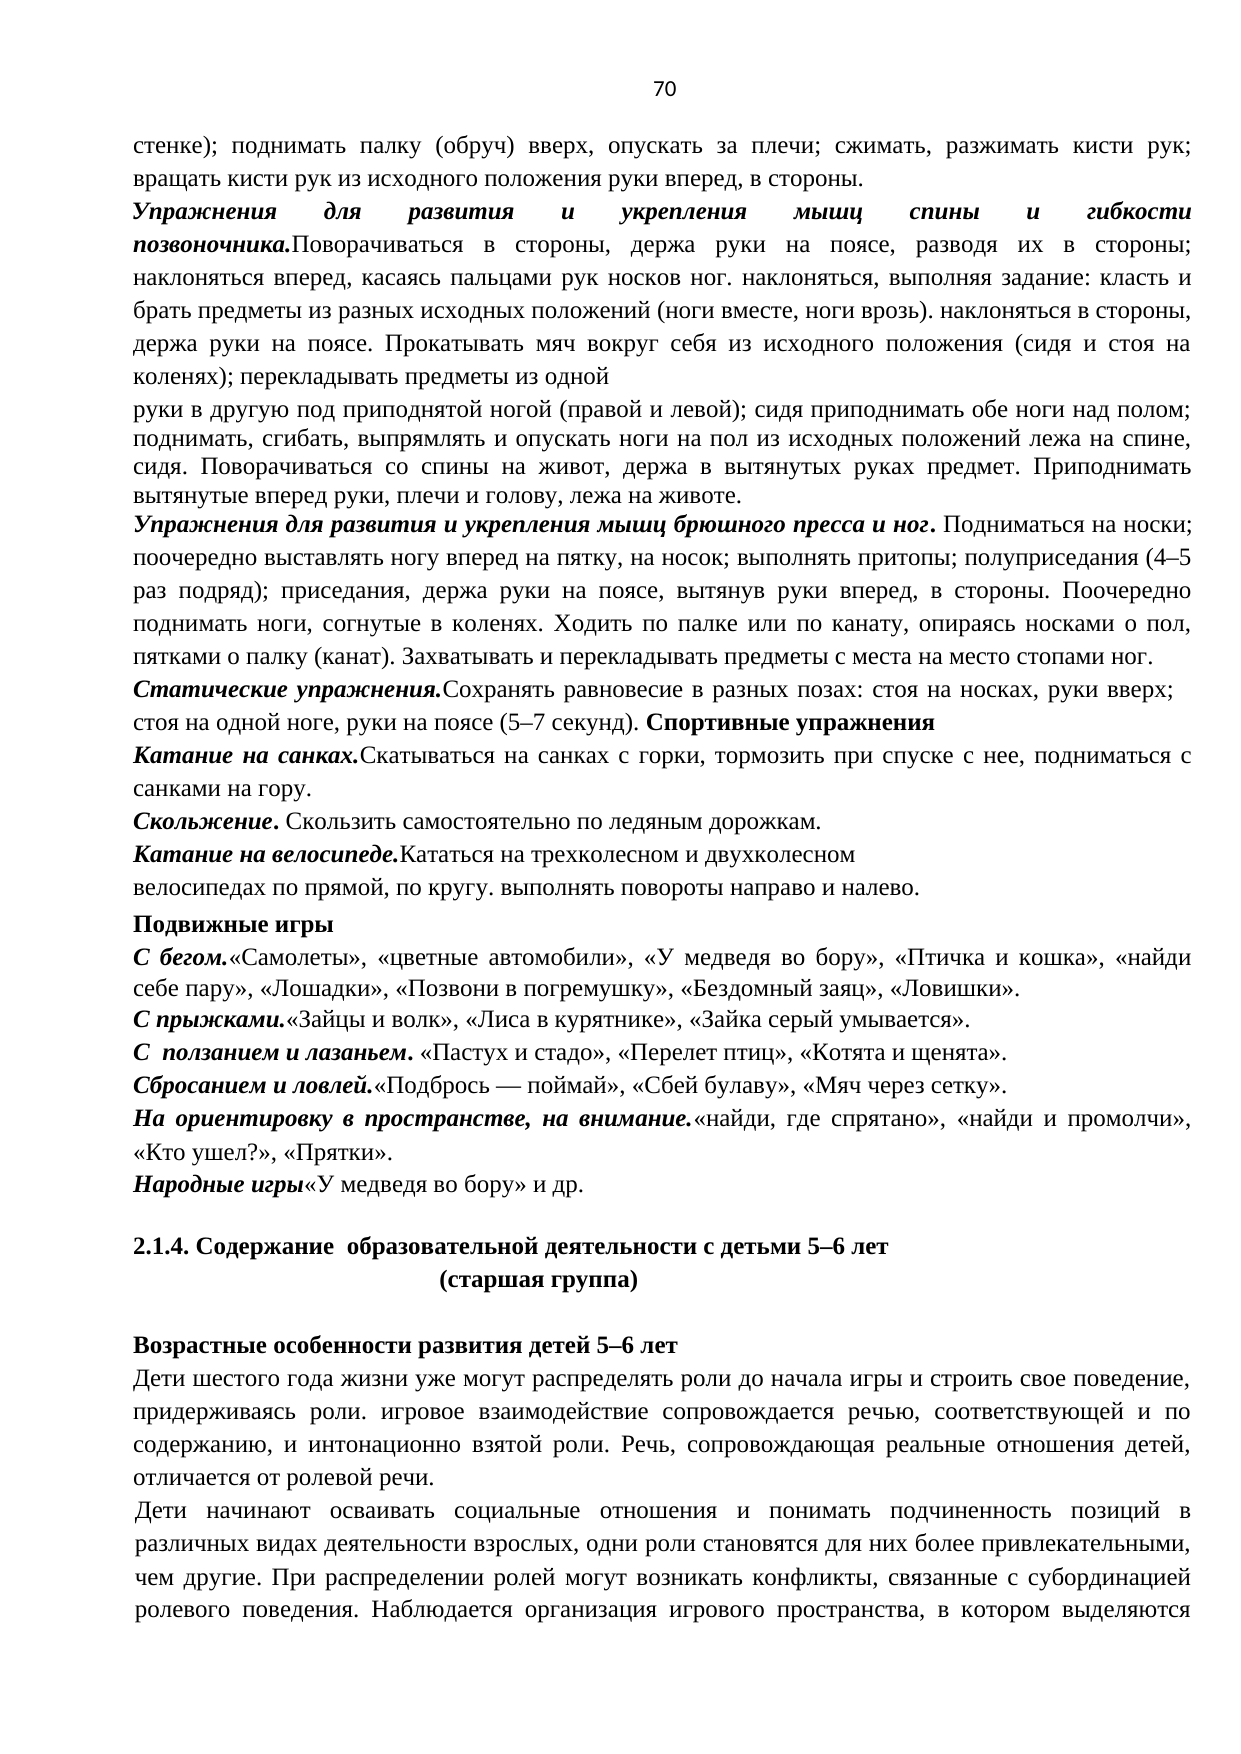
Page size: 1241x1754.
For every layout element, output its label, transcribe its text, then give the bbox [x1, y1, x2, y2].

text (старшая группа) [133, 1264, 1196, 1293]
text руки в другую под приподнятой ногой (правой и левой); сидя приподнимать обе ноги над полом; поднимать, сгибать, выпрямлять и опускать ноги на пол из исходных положений лежа на спине, сидя. Поворачиваться со спины на живот, держа в вытянутых руках предмет. Приподнимать вытянутые вперед руки, плечи и голову, лежа на животе. [133, 394, 1193, 509]
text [131, 130, 1193, 192]
subtitle Подвижные игры [133, 909, 1196, 938]
text С прыжками.«Зайцы и волк», «Лиса в курятнике», «Зайка серый умывается». [133, 1004, 1196, 1033]
text С ползанием и лазаньем. «Пастух и стадо», «Перелет птиц», «Котята и щенята». [133, 1037, 1196, 1066]
text Дети шестого года жизни уже могут распределять роли до начала игры и строить свое поведение, придерживаясь роли. игровое взаимодействие сопровождается речью, соответствующей и по содержанию, и интонационно взятой роли. Речь, сопровождающая реальные отношения детей, отличается от ролевой речи. [133, 1363, 1192, 1491]
subtitle Возрастные особенности развития детей 5–6 лет [133, 1330, 1107, 1359]
text Статические упражнения.Сохранять равновесие в разных позах: стоя на носках, руки вверх; стоя на одной ноге, руки на поясе (5–7 секунд). Спортивные упражнения [133, 674, 1174, 736]
text Упражнения для развития и укрепления мышц брюшного пресса и ног. Подниматься на носки; поочередно выставлять ногу вперед на пятку, на носок; выполнять притопы; полуприседания (4–5 раз подряд); приседания, держа руки на поясе, вытянув руки вперед, в стороны. Поочередно поднимать ноги, согнутые в коленях. Ходить по палке или по канату, опираясь носками о пол, пятками о палку (канат). Захватывать и перекладывать предметы с места на место стопами ног. [133, 509, 1193, 670]
text Катание на санках.Скатываться на санках с горки, тормозить при спуске с нее, подниматься с санками на гору. [133, 740, 1193, 802]
text Сбросанием и ловлей.«Подбрось — поймай», «Сбей булаву», «Мяч через сетку». [133, 1071, 1196, 1099]
text велосипедах по прямой, по кругу. выполнять повороты направо и налево. [133, 872, 1193, 901]
text Скольжение. Скользить самостоятельно по ледяным дорожкам. [133, 806, 1193, 835]
text На ориентировку в пространстве, на внимание.«найди, где спрятано», «найди и промолчи», «Кто ушел?», «Прятки». [133, 1103, 1192, 1165]
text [134, 1496, 1192, 1623]
text Упражнения для развития и укрепления мышц спины и гибкости позвоночника.Поворачиваться в стороны, держа руки на поясе, разводя их в стороны; наклоняться вперед, касаясь пальцами рук носков ног. наклоняться, выполняя задание: класть и брать предметы из разных исходных положений (ноги вместе, ноги врозь). наклоняться в стороны, держа руки на поясе. Прокатывать мяч вокруг себя из исходного положения (сидя и стоя на коленях); перекладывать предметы из одной [131, 196, 1193, 390]
text 2.1.4. Содержание образовательной деятельности с детьми 5–6 лет [133, 1231, 1196, 1260]
text Катание на велосипеде.Кататься на трехколесном и двухколесном [133, 839, 1193, 868]
text Народные игры«У медведя во бору» и др. [133, 1169, 1182, 1198]
text С бегом.«Самолеты», «цветные автомобили», «У медведя во бору», «Птичка и кошка», «найди себе пару», «Лошадки», «Позвони в погремушку», «Бездомный заяц», «Ловишки». [133, 942, 1193, 1002]
